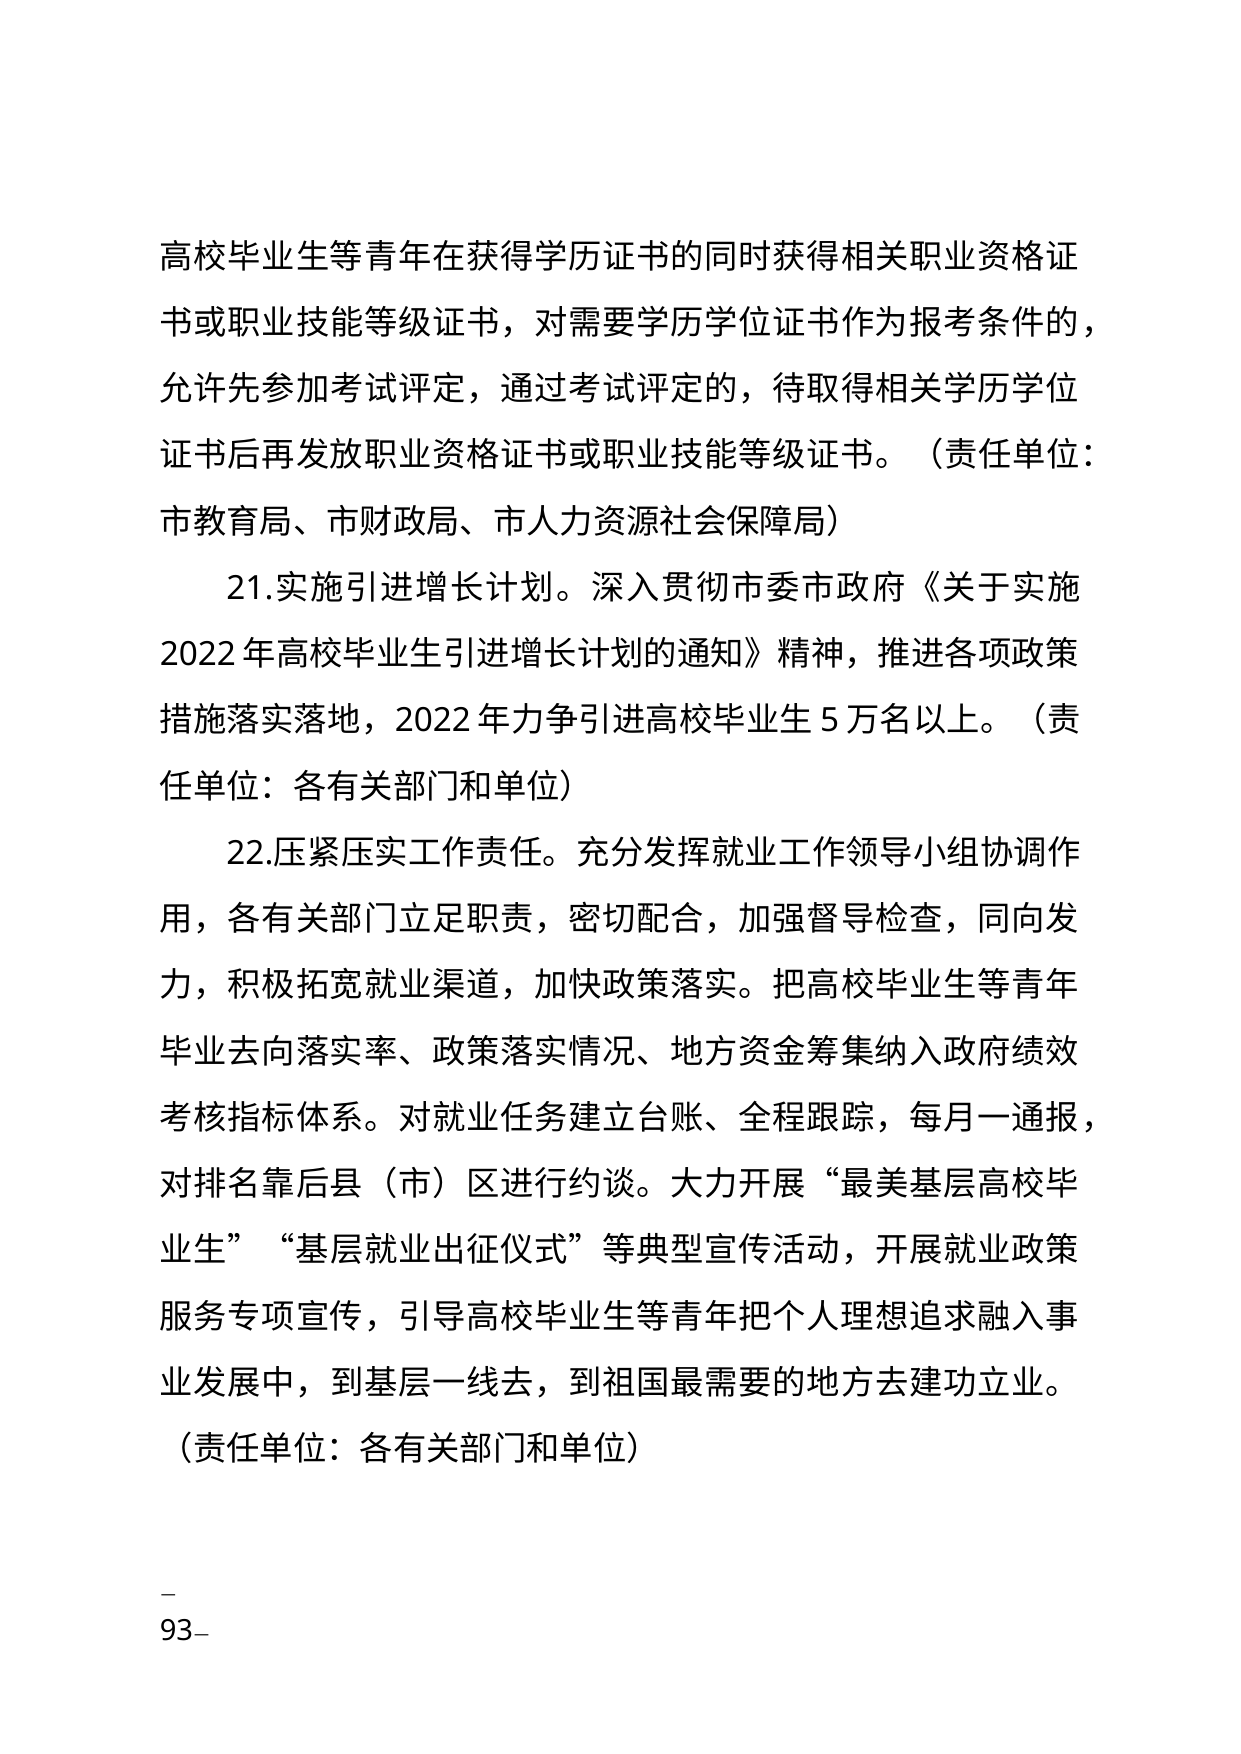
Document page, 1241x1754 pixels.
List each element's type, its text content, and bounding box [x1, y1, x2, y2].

text 21.实施引进增长计划。深入贯彻市委市政府《关于实施2022年高校毕业生引进增长计划的通知》精神，推进各项政策措施落实落地，2022年力争引进高校毕业生5万名以上。（责任单位：各有关部门和单位） [159, 552, 1081, 817]
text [159, 220, 1081, 552]
text 22.压紧压实工作责任。充分发挥就业工作领导小组协调作用，各有关部门立足职责，密切配合，加强督导检查，同向发力，积极拓宽就业渠道，加快政策落实。把高校毕业生等青年毕业去向落实率、政策落实情况、地方资金筹集纳入政府绩效考核指标体系。对就业任务建立台账、全程跟踪，每月一通报，对排名靠后县（市）区进行约谈。大力开展“最美基层高校毕业生”“基层就业出征仪式”等典型宣传活动，开展就业政策服务专项宣传，引导高校毕业生等青年把个人理想追求融入事业发展中，到基层一线去，到祖国最需要的地方去建功立业。（责任单位：各有关部门和单位） [159, 817, 1081, 1479]
